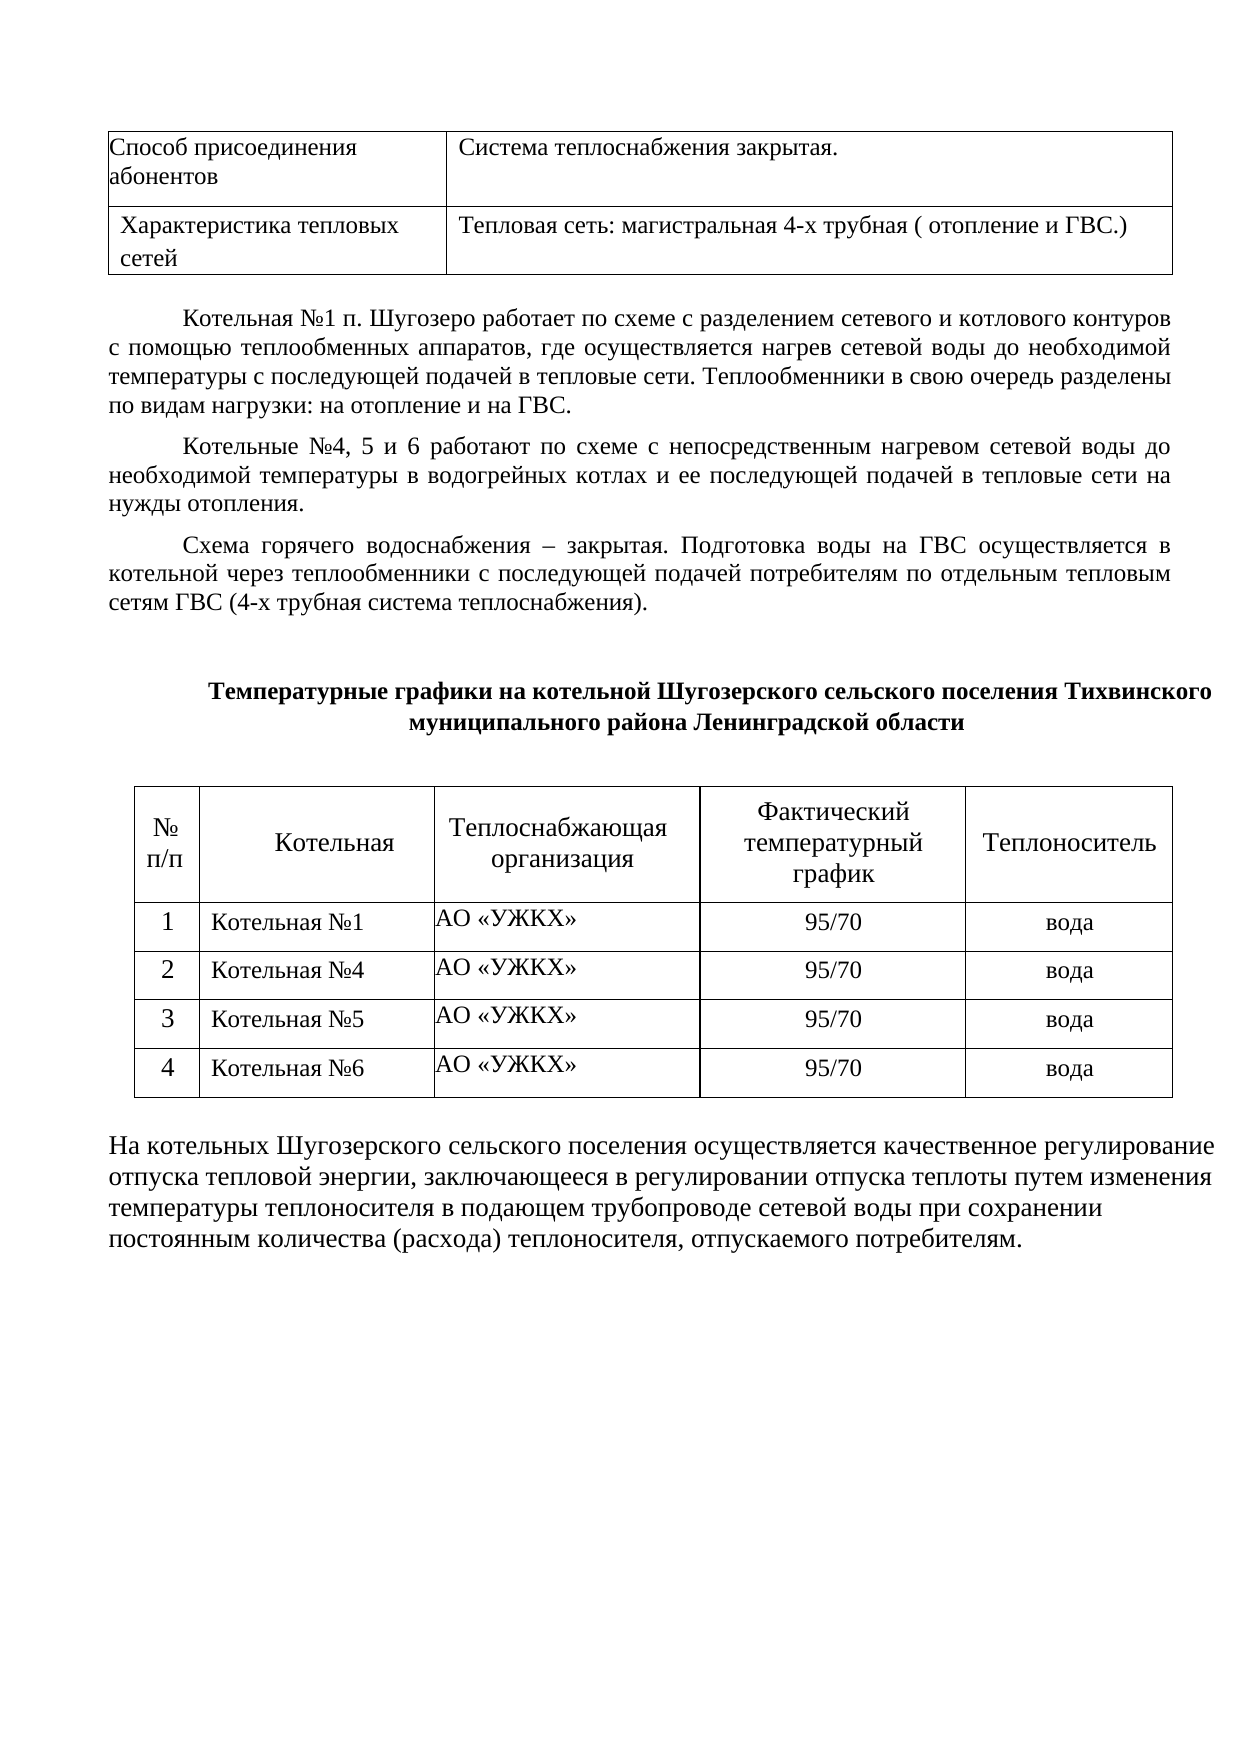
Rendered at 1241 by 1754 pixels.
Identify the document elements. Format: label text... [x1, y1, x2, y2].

text Температурные графики на котельной Шугозерского сельского поселения Тихвинского муниципального района Ленинградской области [136, 676, 1238, 736]
table_cell АО «УЖКХ» [435, 1000, 699, 1048]
table_cell 3 [135, 1000, 199, 1048]
table_cell 95/70 [701, 903, 965, 951]
table_header Теплоснабжающая организация [435, 787, 699, 902]
table_header Котельная [200, 787, 434, 902]
table_cell АО «УЖКХ» [435, 1049, 699, 1097]
table_header Фактический температурный график [701, 787, 965, 902]
text Схема горячего водоснабжения – закрытая. Подготовка воды на ГВС осуществляется в котельной через теплообменники с последующей подачей потребителям по отдельным тепловым сетям ГВС (4-х трубная система теплоснабжения). [108, 530, 1172, 616]
table_cell Котельная №5 [200, 1000, 434, 1048]
table_cell Способ присоединения абонентов [109, 132, 446, 206]
table_cell Тепловая сеть: магистральная 4-х трубная ( отопление и ГВС.) [447, 207, 1172, 274]
table_header № п/п [135, 787, 199, 902]
table_cell 2 [135, 952, 199, 999]
table_cell АО «УЖКХ» [435, 952, 699, 999]
table_cell вода [966, 1000, 1172, 1048]
table_cell 95/70 [701, 1049, 965, 1097]
table_cell Котельная №1 [200, 903, 434, 951]
table_cell 4 [135, 1049, 199, 1097]
text Котельные №4, 5 и 6 работают по схеме с непосредственным нагревом сетевой воды до необходимой температуры в водогрейных котлах и ее последующей подачей в тепловые сети на нужды отопления. [108, 431, 1172, 517]
table_cell Характеристика тепловых сетей [109, 207, 446, 274]
table_cell Котельная №6 [200, 1049, 434, 1097]
table_cell вода [966, 1049, 1172, 1097]
text На котельных Шугозерского сельского поселения осуществляется качественное регулирование отпуска тепловой энергии, заключающееся в регулировании отпуска теплоты путем изменения температуры теплоносителя в подающем трубопроводе сетевой воды при сохранении постоянным количества (расхода) теплоносителя, отпускаемого потребителям. [108, 1129, 1238, 1253]
table_cell 95/70 [701, 1000, 965, 1048]
table_cell вода [966, 903, 1172, 951]
table_cell АО «УЖКХ» [435, 903, 699, 951]
table_cell 95/70 [701, 952, 965, 999]
table_cell Система теплоснабжения закрытая. [447, 132, 1172, 206]
table_cell вода [966, 952, 1172, 999]
text Котельная №1 п. Шугозеро работает по схеме с разделением сетевого и котлового контуров с помощью теплообменных аппаратов, где осуществляется нагрев сетевой воды до необходимой температуры с последующей подачей в тепловые сети. Теплообменники в свою очередь разделены по видам нагрузки: на отопление и на ГВС. [108, 303, 1172, 418]
table_cell 1 [135, 903, 199, 951]
table_header Теплоноситель [966, 787, 1172, 902]
table_cell Котельная №4 [200, 952, 434, 999]
